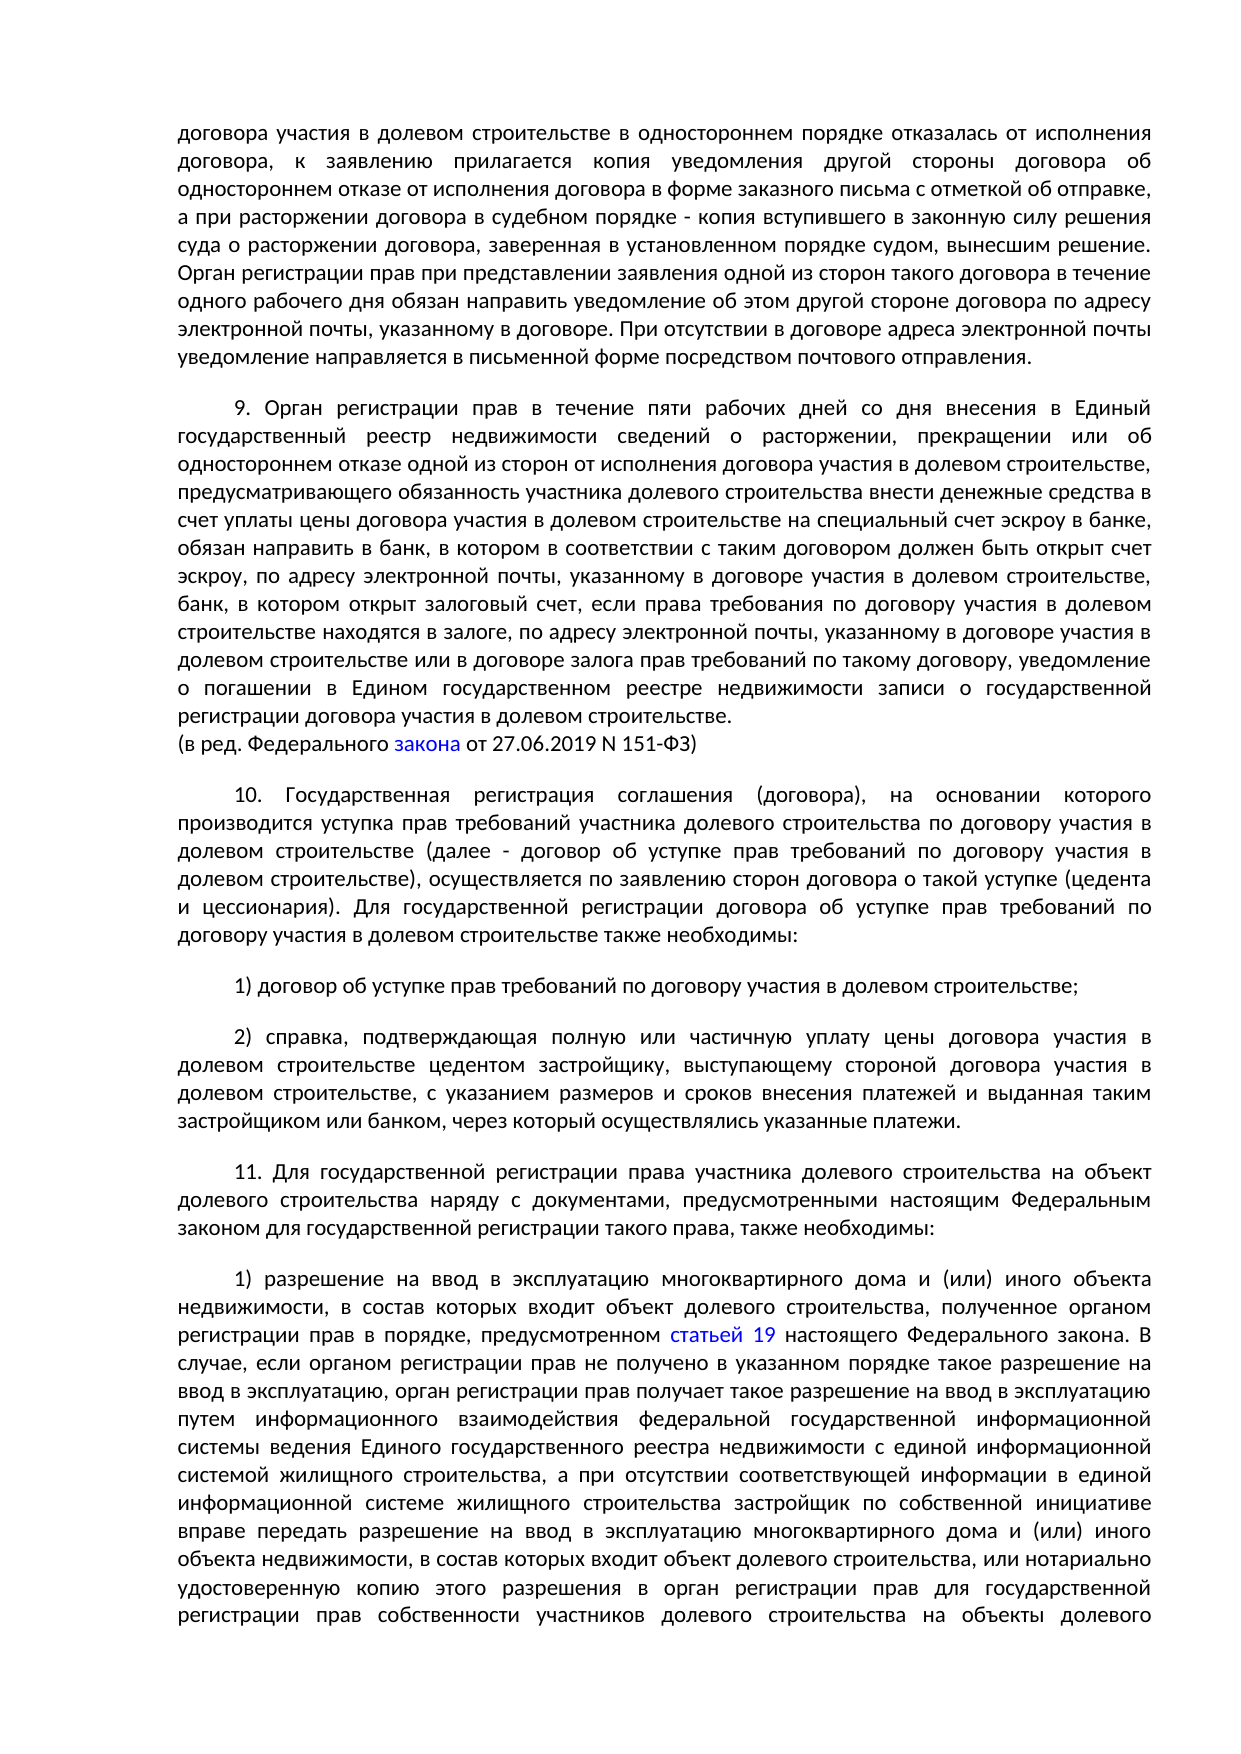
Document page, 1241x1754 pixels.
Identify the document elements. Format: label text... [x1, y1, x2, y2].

text 10. Государственная регистрация соглашения (договора), на основании которого производится уступка прав требований участника долевого строительства по договору участия в долевом строительстве (далее - договор об уступке прав требований по договору участия в долевом строительстве), осуществляется по заявлению сторон договора о такой уступке (цедента и цессионария). Для государственной регистрации договора об уступке прав требований по договору участия в долевом строительстве также необходимы: [177, 780, 1152, 948]
text (в ред. Федерального закона от 27.06.2019 N 151-ФЗ) [177, 729, 1152, 757]
text 11. Для государственной регистрации права участника долевого строительства на объект долевого строительства наряду с документами, предусмотренными настоящим Федеральным законом для государственной регистрации такого права, также необходимы: [177, 1157, 1152, 1241]
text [177, 1264, 1152, 1629]
text 9. Орган регистрации прав в течение пяти рабочих дней со дня внесения в Единый государственный реестр недвижимости сведений о расторжении, прекращении или об одностороннем отказе одной из сторон от исполнения договора участия в долевом строительстве, предусматривающего обязанность участника долевого строительства внести денежные средства в счет уплаты цены договора участия в долевом строительстве на специальный счет эскроу в банке, обязан направить в банк, в котором в соответствии с таким договором должен быть открыт счет эскроу, по адресу электронной почты, указанному в договоре участия в долевом строительстве, банк, в котором открыт залоговый счет, если права требования по договору участия в долевом строительстве находятся в залоге, по адресу электронной почты, указанному в договоре участия в долевом строительстве или в договоре залога прав требований по такому договору, уведомление о погашении в Едином государственном реестре недвижимости записи о государственной регистрации договора участия в долевом строительстве. [177, 393, 1152, 729]
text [177, 118, 1152, 370]
text 2) справка, подтверждающая полную или частичную уплату цены договора участия в долевом строительстве цедентом застройщику, выступающему стороной договора участия в долевом строительстве, с указанием размеров и сроков внесения платежей и выданная таким застройщиком или банком, через который осуществлялись указанные платежи. [177, 1022, 1152, 1134]
text 1) договор об уступке прав требований по договору участия в долевом строительстве; [177, 971, 1152, 999]
